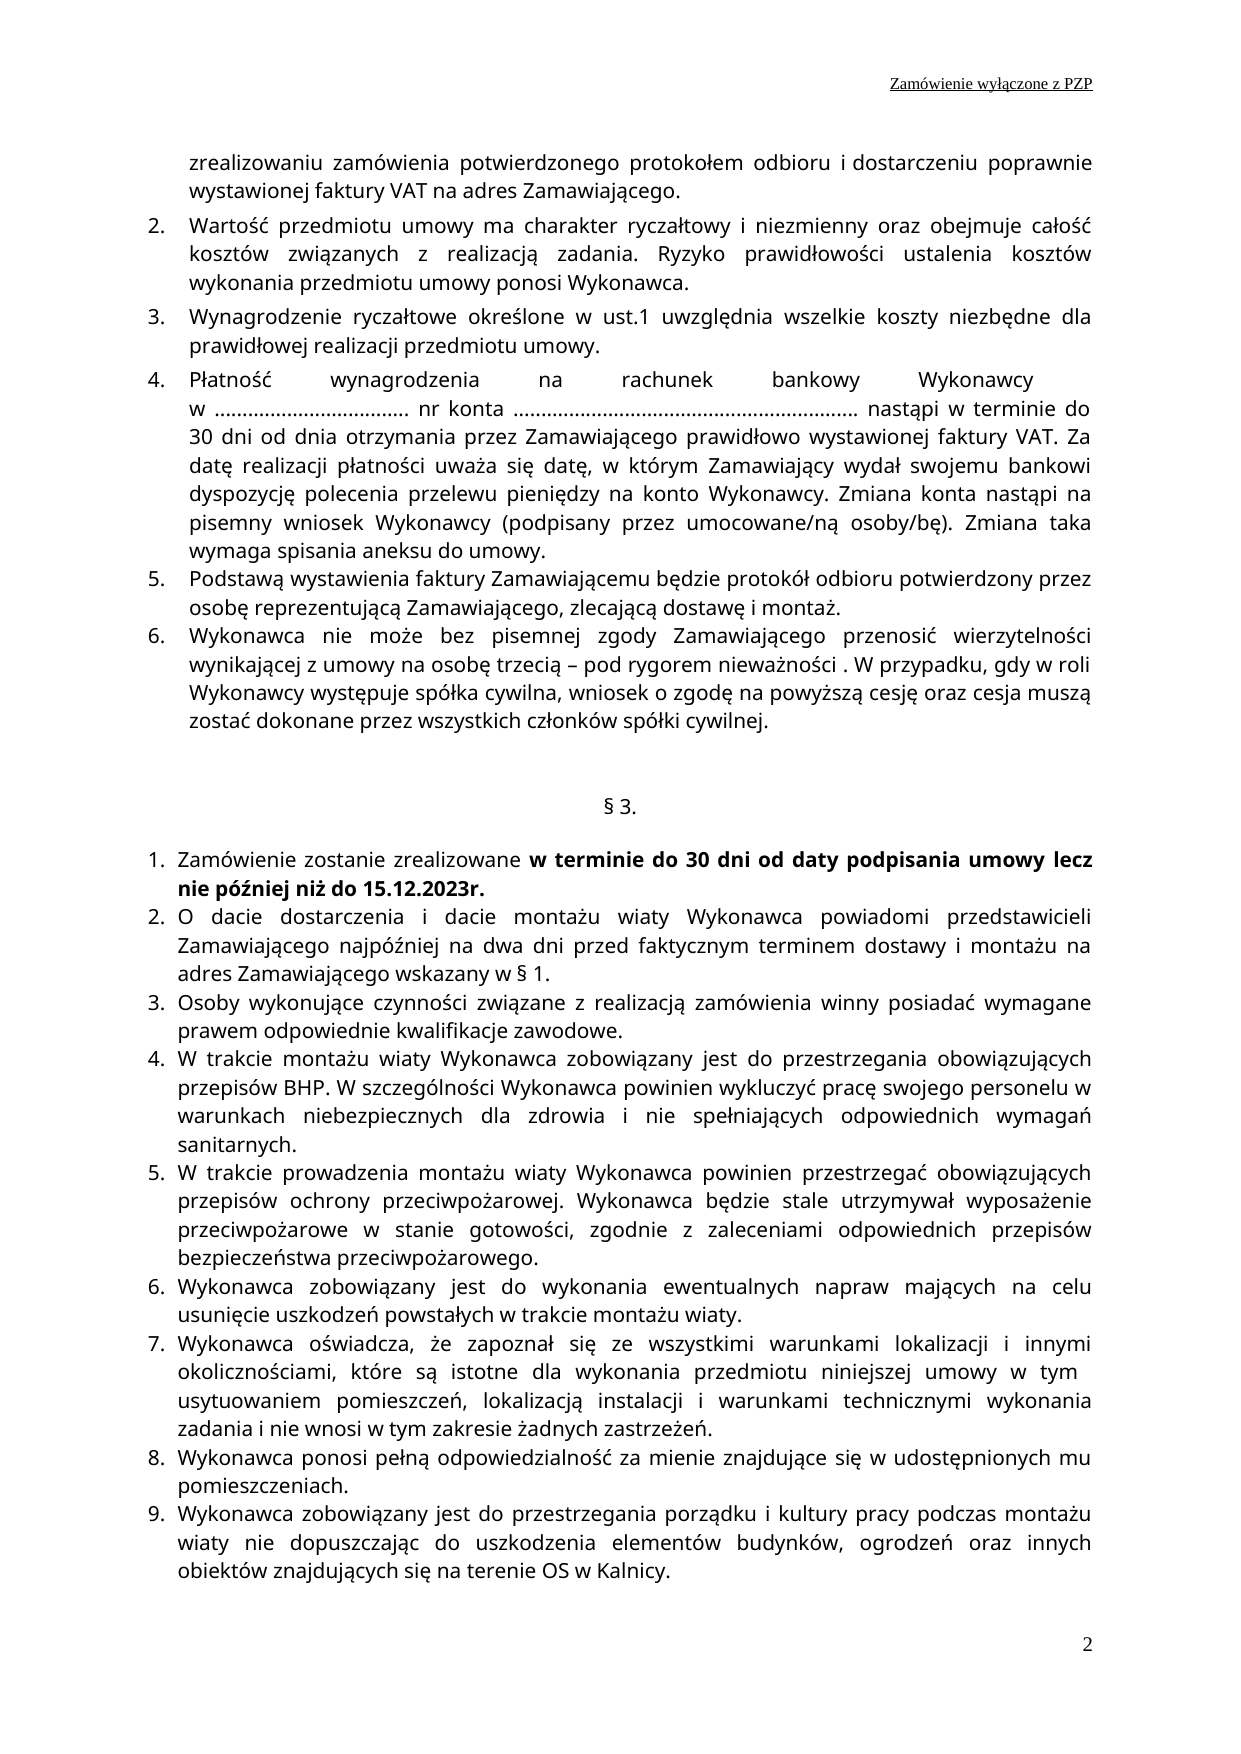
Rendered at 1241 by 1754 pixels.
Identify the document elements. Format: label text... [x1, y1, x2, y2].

list Wykonawca oświadcza, że zapoznał się ze wszystkimi warunkami lokalizacji i innymi okolicznościami, które są istotne dla wykonania przedmiotu niniejszej umowy w tym usytuowaniem pomieszczeń, lokalizacją instalacji i warunkami technicznymi wykonania zadania i nie wnosi w tym zakresie żadnych zastrzeżeń. [148, 1329, 1093, 1443]
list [148, 148, 1093, 204]
list Podstawą wystawienia faktury Zamawiającemu będzie protokół odbioru potwierdzony przez osobę reprezentującą Zamawiającego, zlecającą dostawę i montaż. [148, 564, 1093, 621]
list Zamówienie zostanie zrealizowane w terminie do 30 dni od daty podpisania umowy lecz nie później niż do 15.12.2023r. [148, 845, 1093, 902]
list Płatność wynagrodzenia na rachunek bankowy Wykonawcy w ................................... nr konta .............................................................. nastąpi w terminie do 30 dni od dnia otrzymania przez Zamawiającego prawidłowo wystawionej faktury VAT. Za datę realizacji płatności uważa się datę, w którym Zamawiający wydał swojemu bankowi dyspozycję polecenia przelewu pieniędzy na konto Wykonawcy. Zmiana konta nastąpi na pisemny wniosek Wykonawcy (podpisany przez umocowane/ną osoby/bę). Zmiana taka wymaga spisania aneksu do umowy. [148, 365, 1093, 564]
text § 3. [148, 792, 1093, 820]
list Wynagrodzenie ryczałtowe określone w ust.1 uwzględnia wszelkie koszty niezbędne dla prawidłowej realizacji przedmiotu umowy. [148, 302, 1093, 359]
list Osoby wykonujące czynności związane z realizacją zamówienia winny posiadać wymagane prawem odpowiednie kwalifikacje zawodowe. [148, 988, 1093, 1044]
list Wykonawca ponosi pełną odpowiedzialność za mienie znajdujące się w udostępnionych mu pomieszczeniach. [148, 1443, 1093, 1499]
list O dacie dostarczenia i dacie montażu wiaty Wykonawca powiadomi przedstawicieli Zamawiającego najpóźniej na dwa dni przed faktycznym terminem dostawy i montażu na adres Zamawiającego wskazany w § 1. [148, 902, 1093, 988]
list Wykonawca zobowiązany jest do wykonania ewentualnych napraw mających na celu usunięcie uszkodzeń powstałych w trakcie montażu wiaty. [148, 1272, 1093, 1329]
list W trakcie prowadzenia montażu wiaty Wykonawca powinien przestrzegać obowiązujących przepisów ochrony przeciwpożarowej. Wykonawca będzie stale utrzymywał wyposażenie przeciwpożarowe w stanie gotowości, zgodnie z zaleceniami odpowiednich przepisów bezpieczeństwa przeciwpożarowego. [148, 1158, 1093, 1272]
list Wykonawca nie może bez pisemnej zgody Zamawiającego przenosić wierzytelności wynikającej z umowy na osobę trzecią – pod rygorem nieważności . W przypadku, gdy w roli Wykonawcy występuje spółka cywilna, wniosek o zgodę na powyższą cesję oraz cesja muszą zostać dokonane przez wszystkich członków spółki cywilnej. [148, 621, 1093, 735]
list W trakcie montażu wiaty Wykonawca zobowiązany jest do przestrzegania obowiązujących przepisów BHP. W szczególności Wykonawca powinien wykluczyć pracę swojego personelu w warunkach niebezpiecznych dla zdrowia i nie spełniających odpowiednich wymagań sanitarnych. [148, 1044, 1093, 1158]
list Wartość przedmiotu umowy ma charakter ryczałtowy i niezmienny oraz obejmuje całość kosztów związanych z realizacją zadania. Ryzyko prawidłowości ustalenia kosztów wykonania przedmiotu umowy ponosi Wykonawca. [148, 211, 1093, 296]
list Wykonawca zobowiązany jest do przestrzegania porządku i kultury pracy podczas montażu wiaty nie dopuszczając do uszkodzenia elementów budynków, ogrodzeń oraz innych obiektów znajdujących się na terenie OS w Kalnicy. [148, 1499, 1093, 1585]
